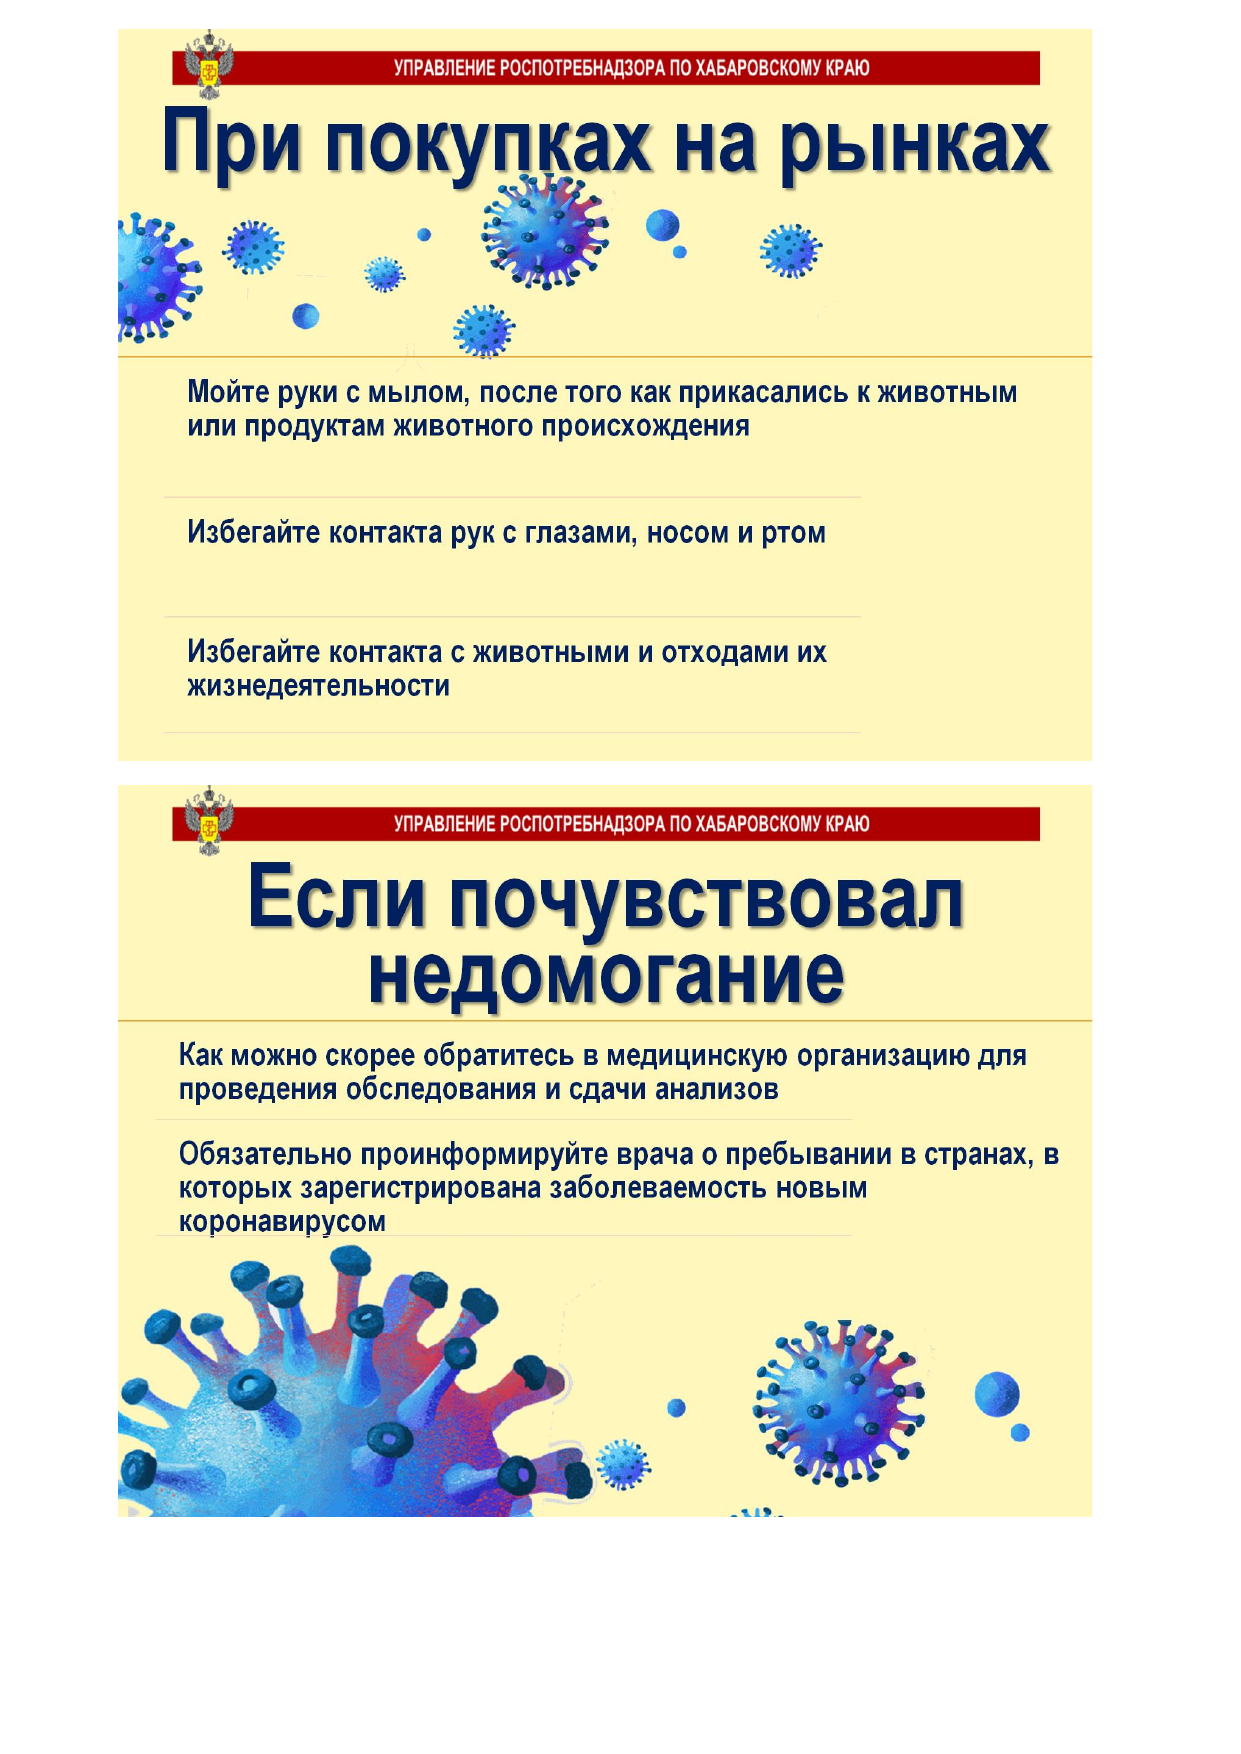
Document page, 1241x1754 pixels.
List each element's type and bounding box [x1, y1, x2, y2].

picture [118, 785, 1093, 1517]
picture [118, 29, 1093, 761]
